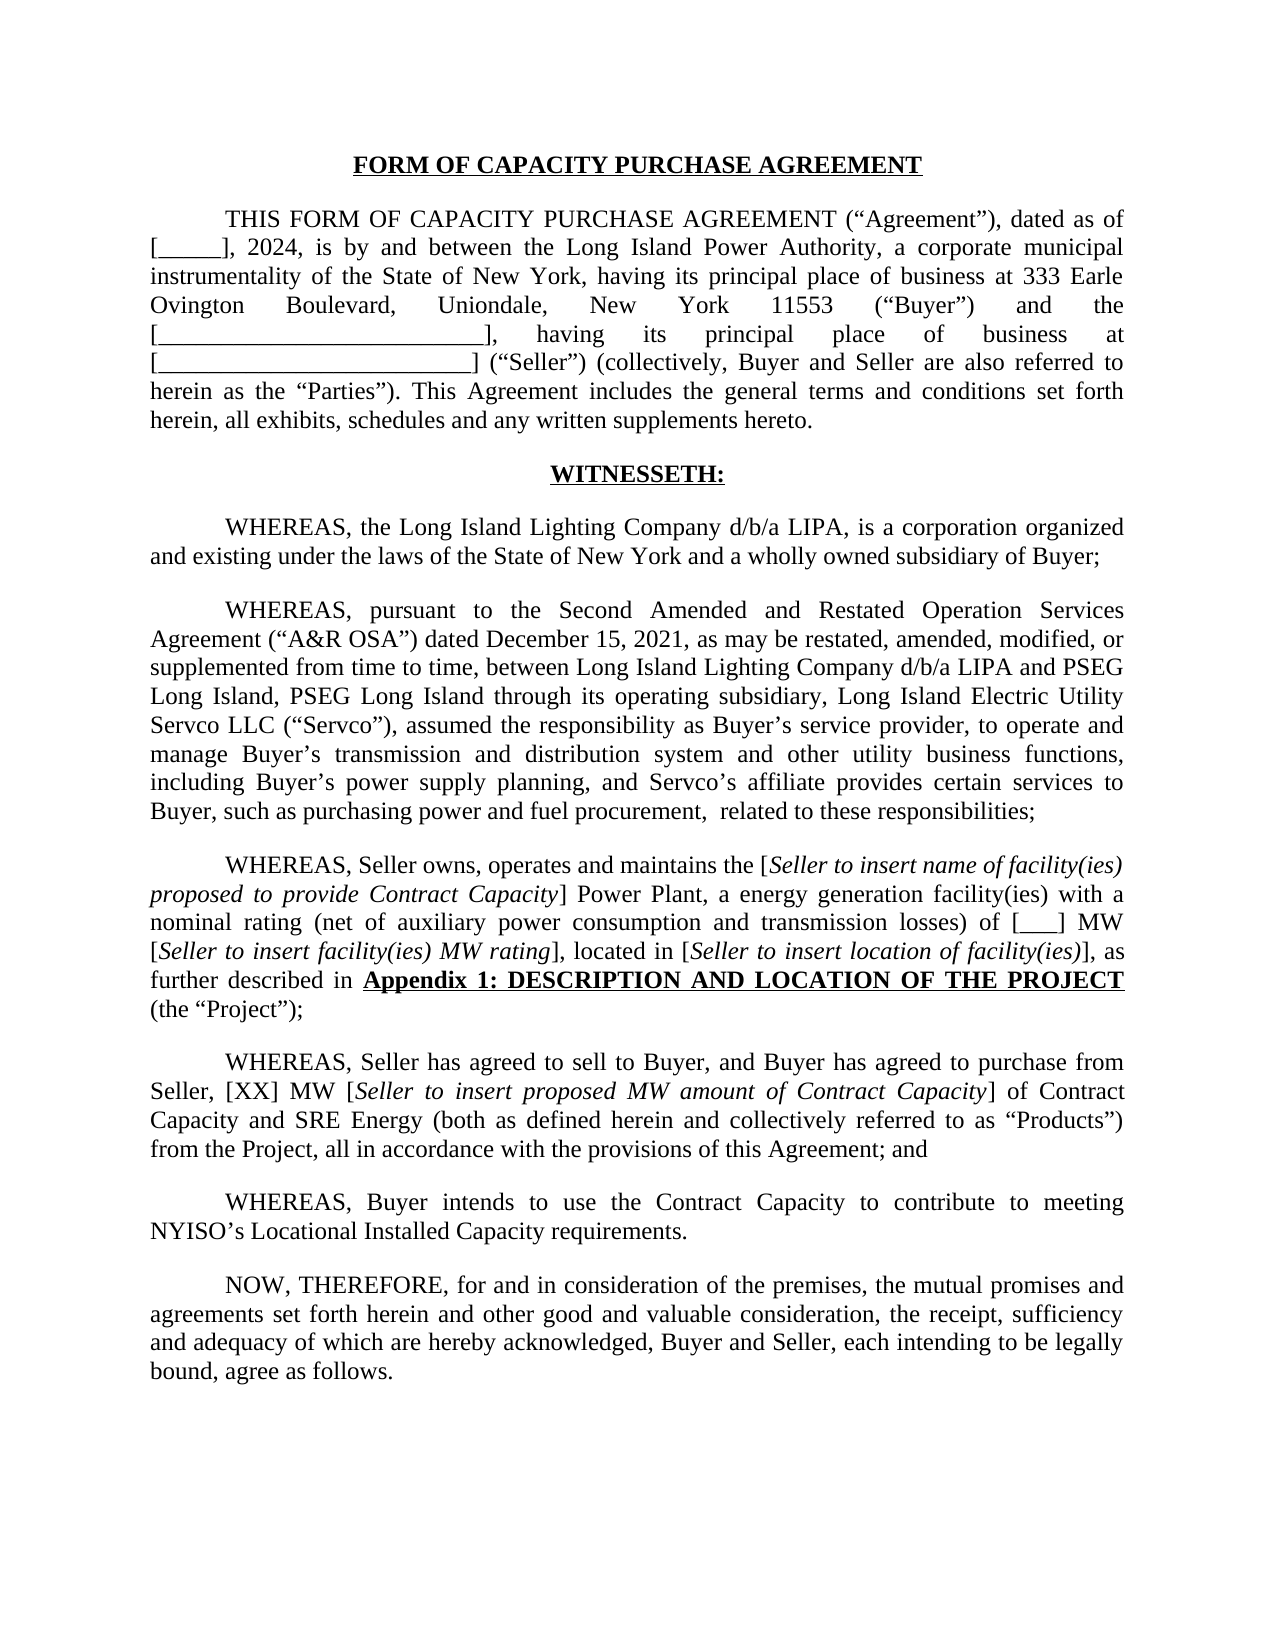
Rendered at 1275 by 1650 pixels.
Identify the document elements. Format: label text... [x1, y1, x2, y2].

text WHEREAS, Seller has agreed to sell to Buyer, and Buyer has agreed to purchase from Seller, [XX] MW [Seller to insert proposed MW amount of Contract Capacity] of Contract Capacity and SRE Energy (both as defined herein and collectively referred to as “Products”) from the Project, all in accordance with the provisions of this Agreement; and [150, 1047, 1125, 1162]
text WHEREAS, the Long Island Lighting Company d/b/a LIPA, is a corporation organized and existing under the laws of the State of New York and a wholly owned subsidiary of Buyer; [150, 512, 1125, 570]
title FORM OF CAPACITY PURCHASE AGREEMENT [150, 150, 1125, 179]
text WHEREAS, Seller owns, operates and maintains the [Seller to insert name of facility(ies) proposed to provide Contract Capacity] Power Plant, a energy generation facility(ies) with a nominal rating (net of auxiliary power consumption and transmission losses) of [___] MW [Seller to insert facility(ies) MW rating], located in [Seller to insert location of facility(ies)], as further described in Appendix 1: DESCRIPTION AND LOCATION OF THE PROJECT (the “Project”); [150, 850, 1125, 1022]
title WITNESSETH: [150, 459, 1125, 487]
text NOW, THEREFORE, for and in consideration of the premises, the mutual promises and agreements set forth herein and other good and valuable consideration, the receipt, sufficiency and adequacy of which are hereby acknowledged, Buyer and Seller, each intending to be legally bound, agree as follows. [150, 1270, 1125, 1385]
text WHEREAS, Buyer intends to use the Contract Capacity to contribute to meeting NYISO’s Locational Installed Capacity requirements. [150, 1187, 1125, 1245]
text THIS FORM OF CAPACITY PURCHASE AGREEMENT (“Agreement”), dated as of [_____], 2024, is by and between the Long Island Power Authority, a corporate municipal instrumentality of the State of New York, having its principal place of business at 333 Earle Ovington Boulevard, Uniondale, New York 11553 (“Buyer”) and the [__________________________], having its principal place of business at [_________________________] (“Seller”) (collectively, Buyer and Seller are also referred to herein as the “Parties”). This Agreement includes the general terms and conditions set forth herein, all exhibits, schedules and any written supplements hereto. [150, 204, 1125, 434]
text WHEREAS, pursuant to the Second Amended and Restated Operation Services Agreement (“A&R OSA”) dated December 15, 2021, as may be restated, amended, modified, or supplemented from time to time, between Long Island Lighting Company d/b/a LIPA and PSEG Long Island, PSEG Long Island through its operating subsidiary, Long Island Electric Utility Servco LLC (“Servco”), assumed the responsibility as Buyer’s service provider, to operate and manage Buyer’s transmission and distribution system and other utility business functions, including Buyer’s power supply planning, and Servco’s affiliate provides certain services to Buyer, such as purchasing power and fuel procurement, related to these responsibilities; [150, 595, 1125, 825]
